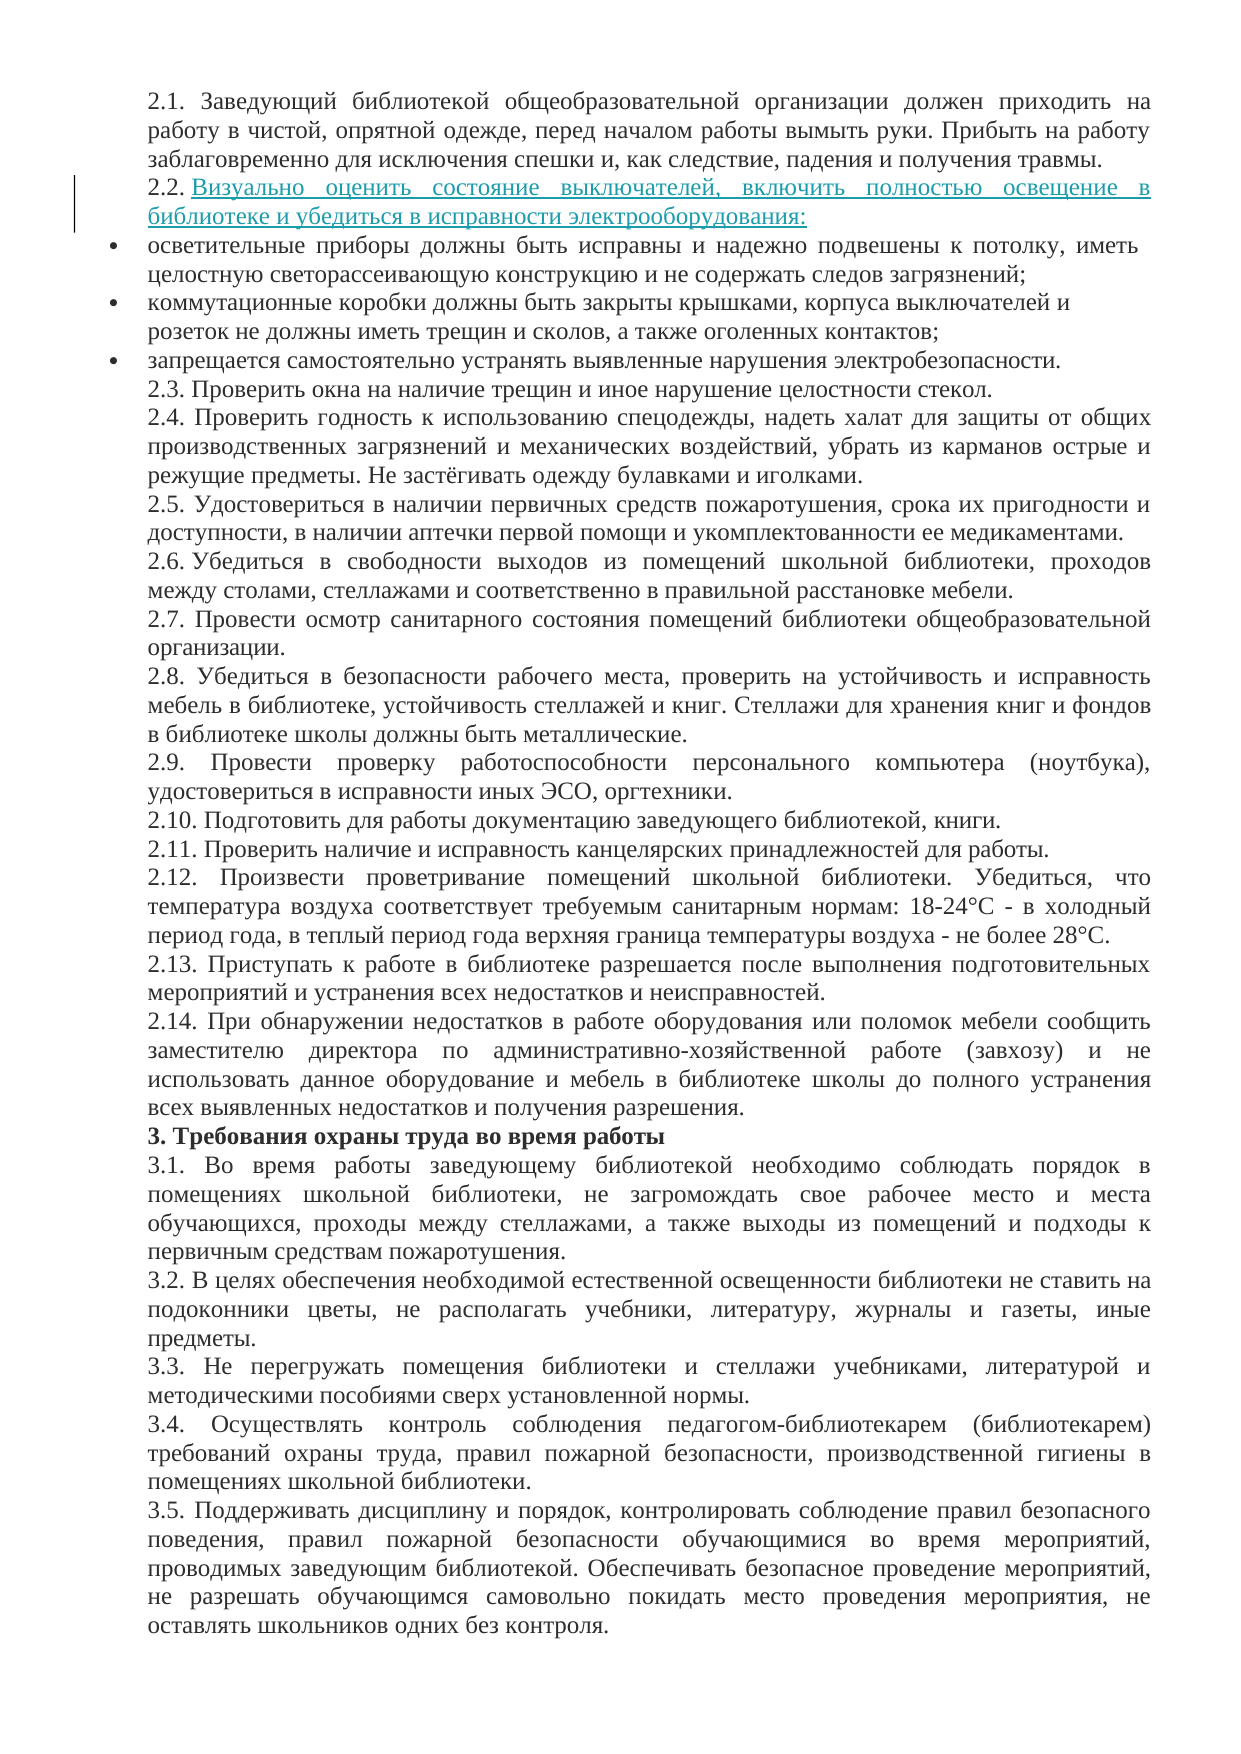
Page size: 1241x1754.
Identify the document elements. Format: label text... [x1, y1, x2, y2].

list Провести проверку работоспособности персонального компьютера (ноутбука), удостовериться в исправности иных ЭСО, оргтехники. [147, 747, 1151, 805]
list запрещается самостоятельно устранять выявленные нарушения электробезопасности. [110, 345, 1152, 374]
list Проверить наличие и исправность канцелярских принадлежностей для работы. [147, 834, 1152, 862]
list Произвести проветривание помещений школьной библиотеки. Убедиться, что температура воздуха соответствует требуемым санитарным нормам: 18-24°С - в холодный период года, в теплый период года верхняя граница температуры воздуха - не более 28°С. [147, 862, 1152, 949]
list осветительные приборы должны быть исправны и надежно подвешены к потолку, иметь целостную светорассеивающую конструкцию и не содержать следов загрязнений; [110, 230, 1151, 287]
list Подготовить для работы документацию заведующего библиотекой, книги. [147, 805, 1152, 834]
list В целях обеспечения необходимой естественной освещенности библиотеки не ставить на подоконники цветы, не располагать учебники, литературу, журналы и газеты, иные предметы. [147, 1265, 1151, 1351]
list Удостовериться в наличии первичных средств пожаротушения, срока их пригодности и доступности, в наличии аптечки первой помощи и укомплектованности ее медикаментами. [147, 489, 1152, 546]
list Приступать к работе в библиотеке разрешается после выполнения подготовительных мероприятий и устранения всех недостатков и неисправностей. [147, 949, 1151, 1006]
list Визуально оценить состояние выключателей, включить полностью освещение в библиотеке и убедиться в исправности электрооборудования: [147, 172, 1151, 230]
list Во время работы заведующему библиотекой необходимо соблюдать порядок в помещениях школьной библиотеки, не загромождать свое рабочее место и места обучающихся, проходы между стеллажами, а также выходы из помещений и подходы к первичным средствам пожаротушения. [147, 1150, 1152, 1265]
list Требования охраны труда во время работы [147, 1122, 1152, 1150]
list Проверить годность к использованию спецодежды, надеть халат для защиты от общих производственных загрязнений и механических воздействий, убрать из карманов острые и режущие предметы. Не застёгивать одежду булавками и иголками. [147, 402, 1152, 489]
list Провести осмотр санитарного состояния помещений библиотеки общеобразовательной организации. [147, 604, 1152, 661]
list Не перегружать помещения библиотеки и стеллажи учебниками, литературой и методическими пособиями сверх установленной нормы. [147, 1351, 1151, 1409]
list Поддерживать дисциплину и порядок, контролировать соблюдение правил безопасного поведения, правил пожарной безопасности обучающимися во время мероприятий, проводимых заведующим библиотекой. Обеспечивать безопасное проведение мероприятий, не разрешать обучающимся самовольно покидать место проведения мероприятия, не оставлять школьников одних без контроля. [147, 1495, 1152, 1639]
list Заведующий библиотекой общеобразовательной организации должен приходить на работу в чистой, опрятной одежде, перед началом работы вымыть руки. Прибыть на работу заблаговременно для исключения спешки и, как следствие, падения и получения травмы. [147, 86, 1152, 172]
list Убедиться в безопасности рабочего места, проверить на устойчивость и исправность мебель в библиотеке, устойчивость стеллажей и книг. Стеллажи для хранения книг и фондов в библиотеке школы должны быть металлические. [147, 661, 1151, 747]
list Проверить окна на наличие трещин и иное нарушение целостности стекол. [147, 374, 1152, 402]
list коммутационные коробки должны быть закрыты крышками, корпуса выключателей и розеток не должны иметь трещин и сколов, а также оголенных контактов; [110, 287, 1151, 345]
list При обнаружении недостатков в работе оборудования или поломок мебели сообщить заместителю директора по административно-хозяйственной работе (завхозу) и не использовать данное оборудование и мебель в библиотеке школы до полного устранения всех выявленных недостатков и получения разрешения. [147, 1006, 1152, 1121]
list Осуществлять контроль соблюдения педагогом-библиотекарем (библиотекарем) требований охраны труда, правил пожарной безопасности, производственной гигиены в помещениях школьной библиотеки. [147, 1409, 1152, 1495]
list Убедиться в свободности выходов из помещений школьной библиотеки, проходов между столами, стеллажами и соответственно в правильной расстановке мебели. [147, 546, 1152, 604]
